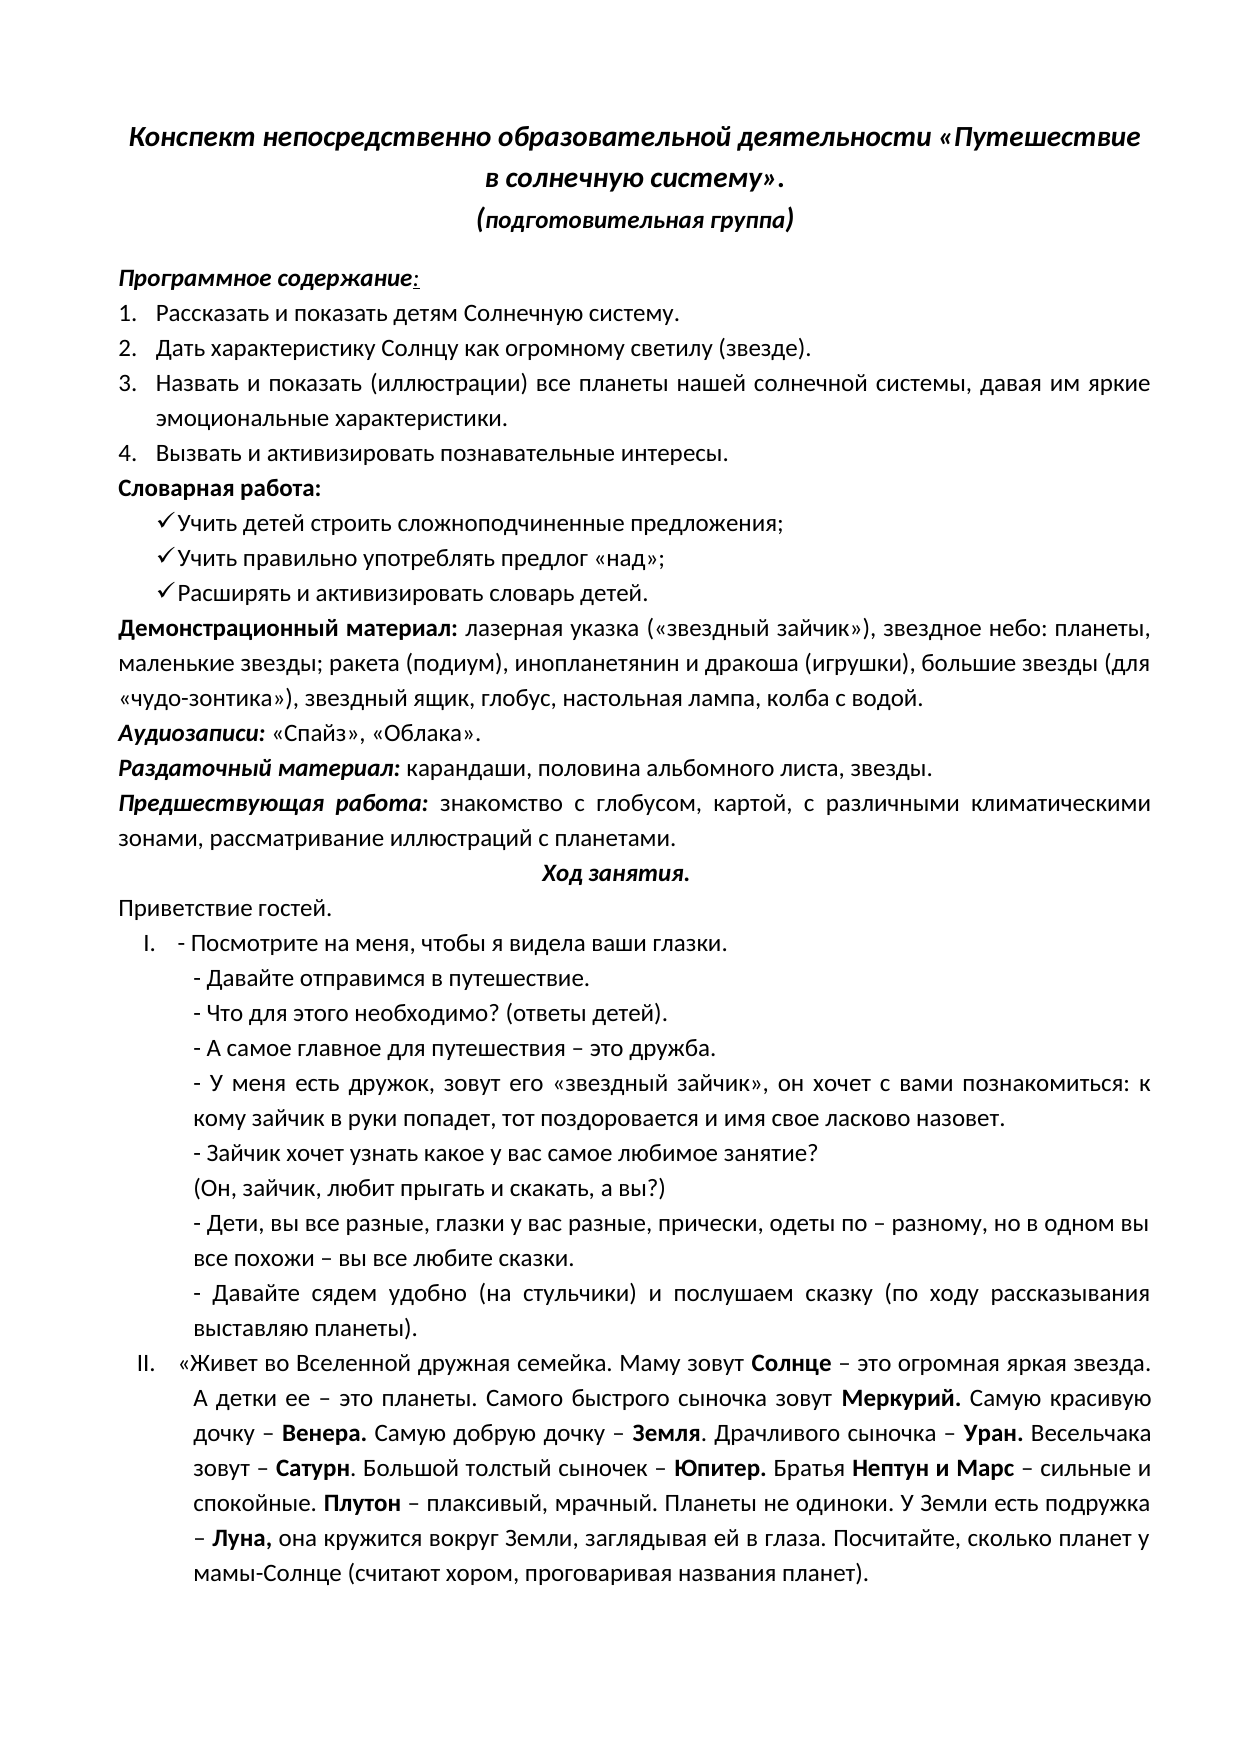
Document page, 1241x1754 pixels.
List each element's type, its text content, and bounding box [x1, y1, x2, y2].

list Словарная работа: [118, 472, 1152, 502]
list Вызвать и активизировать познавательные интересы. [118, 437, 1152, 467]
list Демонстрационный материал: лазерная указка («звездный зайчик»), звездное небо: планеты, маленькие звезды; ракета (подиум), инопланетянин и дракоша (игрушки), большие звезды (для «чудо-зонтика»), звездный ящик, глобус, настольная лампа, колба с водой. [118, 612, 1152, 712]
list - Давайте сядем удобно (на стульчики) и послушаем сказку (по ходу рассказывания выставляю планеты). [193, 1277, 1152, 1342]
list - Посмотрите на меня, чтобы я видела ваши глазки. [156, 927, 1152, 957]
list Расширять и активизировать словарь детей. [156, 577, 1152, 607]
list Приветствие гостей. [118, 892, 1152, 922]
list (Он, зайчик, любит прыгать и скакать, а вы?) [193, 1172, 1152, 1202]
list - Что для этого необходимо? (ответы детей). [193, 997, 1152, 1027]
list - Давайте отправимся в путешествие. [193, 962, 1152, 992]
text Программное содержание: [118, 262, 1152, 292]
list Дать характеристику Солнцу как огромному светилу (звезде). [118, 332, 1152, 362]
list Предшествующая работа: знакомство с глобусом, картой, с различными климатическими зонами, рассматривание иллюстраций с планетами. [118, 787, 1152, 852]
list - У меня есть дружок, зовут его «звездный зайчик», он хочет с вами познакомиться: к кому зайчик в руки попадет, тот поздоровается и имя свое ласково назовет. [193, 1067, 1152, 1132]
list - А самое главное для путешествия – это дружба. [193, 1032, 1152, 1062]
list - Дети, вы все разные, глазки у вас разные, прически, одеты по – разному, но в одном вы все похожи – вы все любите сказки. [193, 1207, 1152, 1272]
list Назвать и показать (иллюстрации) все планеты нашей солнечной системы, давая им яркие эмоциональные характеристики. [118, 367, 1152, 432]
list Учить правильно употреблять предлог «над»; [156, 542, 1152, 572]
list Ход занятия. [118, 857, 1152, 887]
list Рассказать и показать детям Солнечную систему. [118, 297, 1152, 327]
list Аудиозаписи: «Спайз», «Облака». [118, 717, 1152, 747]
list Учить детей строить сложноподчиненные предложения; [156, 507, 1152, 537]
list Раздаточный материал: карандаши, половина альбомного листа, звезды. [118, 752, 1152, 782]
text (подготовительная группа) [118, 200, 1152, 236]
list - Зайчик хочет узнать какое у вас самое любимое занятие? [193, 1137, 1152, 1167]
text Конспект непосредственно образовательной деятельности «Путешествие в солнечную систему». [118, 118, 1152, 195]
list «Живет во Вселенной дружная семейка. Маму зовут Солнце – это огромная яркая звезда. А детки ее – это планеты. Самого быстрого сыночка зовут Меркурий. Самую красивую дочку – Венера. Самую добрую дочку – Земля. Драчливого сыночка – Уран. Весельчака зовут – Сатурн. Большой толстый сыночек – Юпитер. Братья Нептун и Марс – сильные и спокойные. Плутон – плаксивый, мрачный. Планеты не одиноки. У Земли есть подружка – Луна, она кружится вокруг Земли, заглядывая ей в глаза. Посчитайте, сколько планет у мамы-Солнце (считают хором, проговаривая названия планет). [156, 1347, 1152, 1587]
